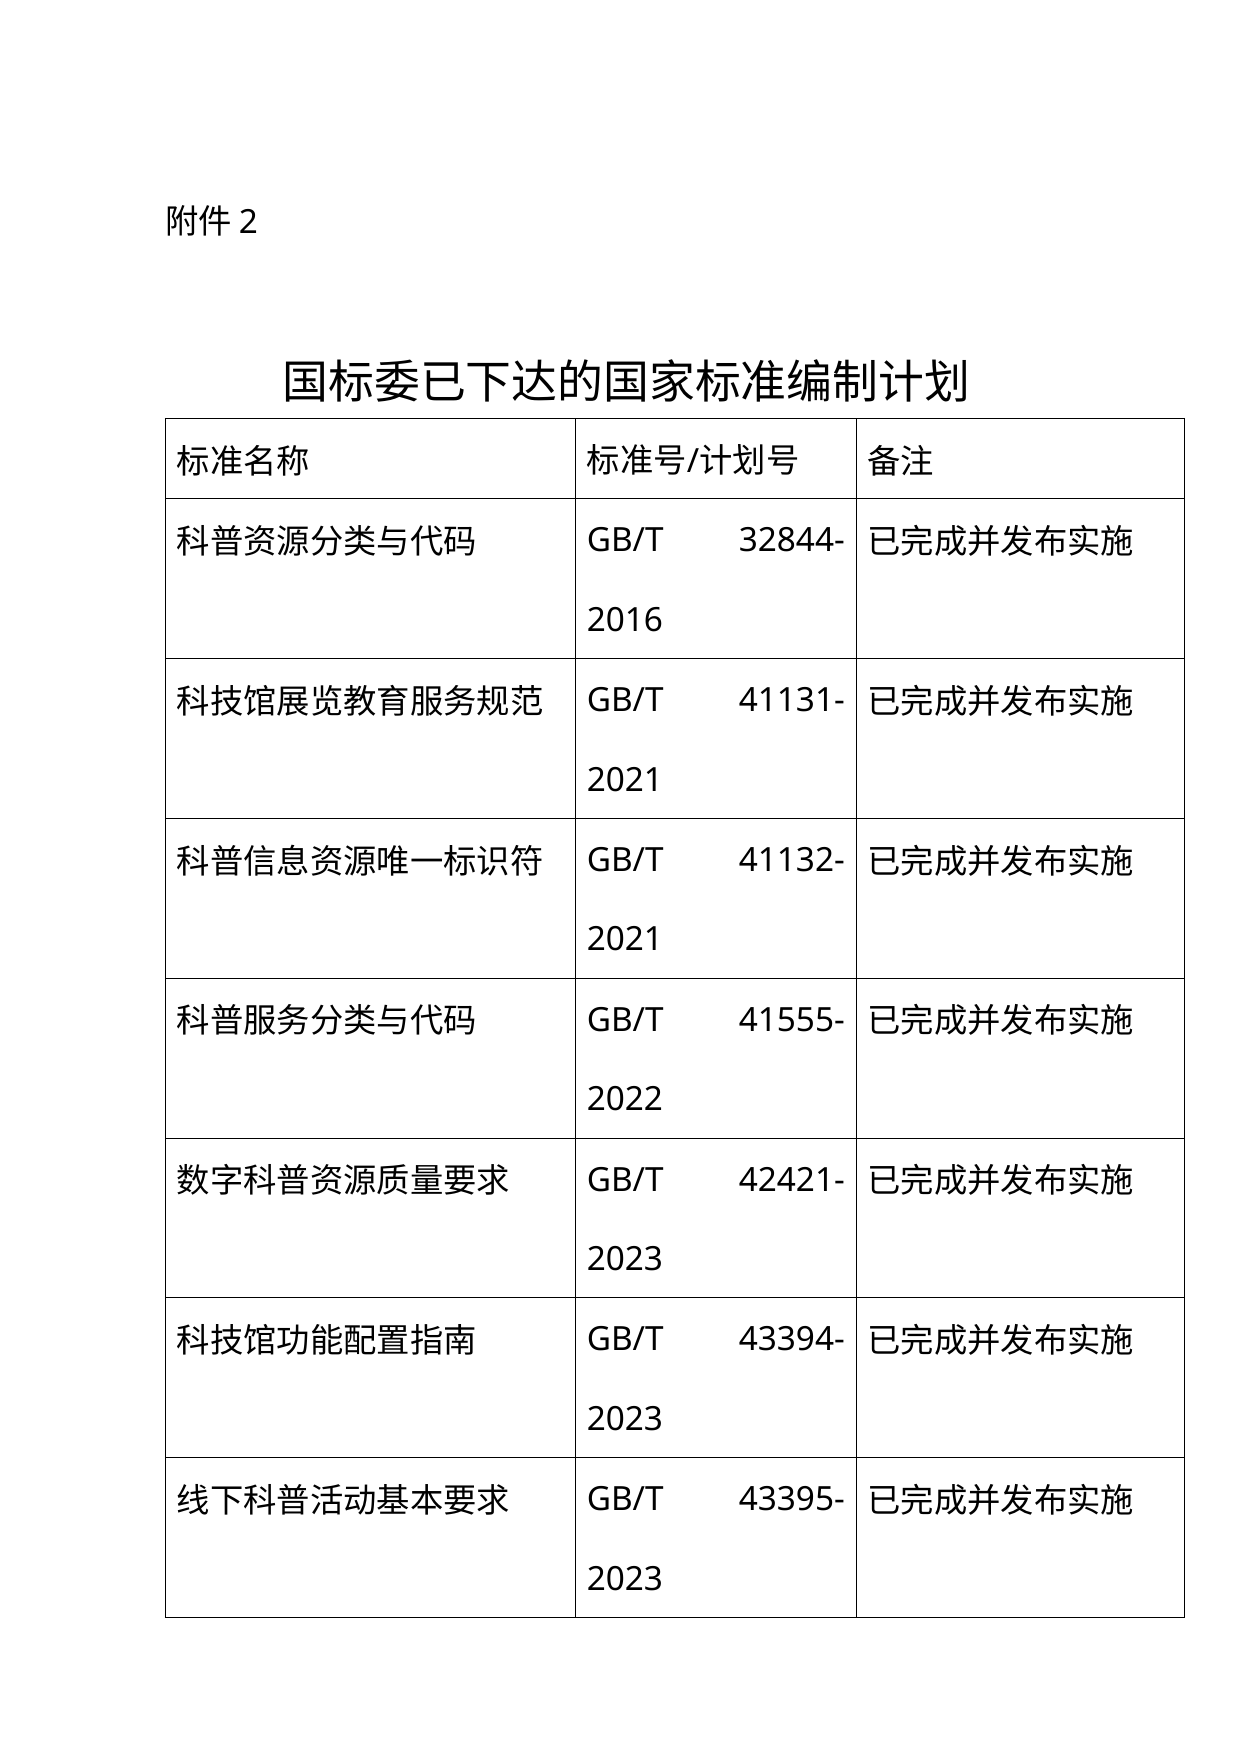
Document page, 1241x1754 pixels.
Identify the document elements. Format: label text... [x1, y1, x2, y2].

table_cell GB/T 41132-2021 [576, 819, 856, 978]
table_cell 已完成并发布实施 [857, 659, 1184, 818]
table_header 备注 [857, 419, 1184, 498]
table_cell 已完成并发布实施 [857, 1458, 1184, 1617]
table_cell 已完成并发布实施 [857, 979, 1184, 1137]
table_cell 科普信息资源唯一标识符 [166, 819, 575, 978]
table_cell GB/T 42421-2023 [576, 1139, 856, 1297]
table_cell 线下科普活动基本要求 [166, 1458, 575, 1617]
text 国标委已下达的国家标准编制计划 [165, 338, 1087, 418]
text 附件2 [165, 180, 1087, 259]
table_cell 科普服务分类与代码 [166, 979, 575, 1137]
table_cell 科普资源分类与代码 [166, 499, 575, 658]
table_cell 已完成并发布实施 [857, 499, 1184, 658]
table_cell 已完成并发布实施 [857, 819, 1184, 978]
table_header 标准号/计划号 [576, 419, 856, 498]
table_cell GB/T 41131-2021 [576, 659, 856, 818]
table_cell 科技馆展览教育服务规范 [166, 659, 575, 818]
table_header 标准名称 [166, 419, 575, 498]
table_cell GB/T 41555-2022 [576, 979, 856, 1137]
table_cell GB/T 32844-2016 [576, 499, 856, 658]
table_cell 数字科普资源质量要求 [166, 1139, 575, 1297]
table_cell 已完成并发布实施 [857, 1298, 1184, 1457]
table_cell GB/T 43395-2023 [576, 1458, 856, 1617]
table_cell 科技馆功能配置指南 [166, 1298, 575, 1457]
table_cell GB/T 43394-2023 [576, 1298, 856, 1457]
table_cell 已完成并发布实施 [857, 1139, 1184, 1297]
